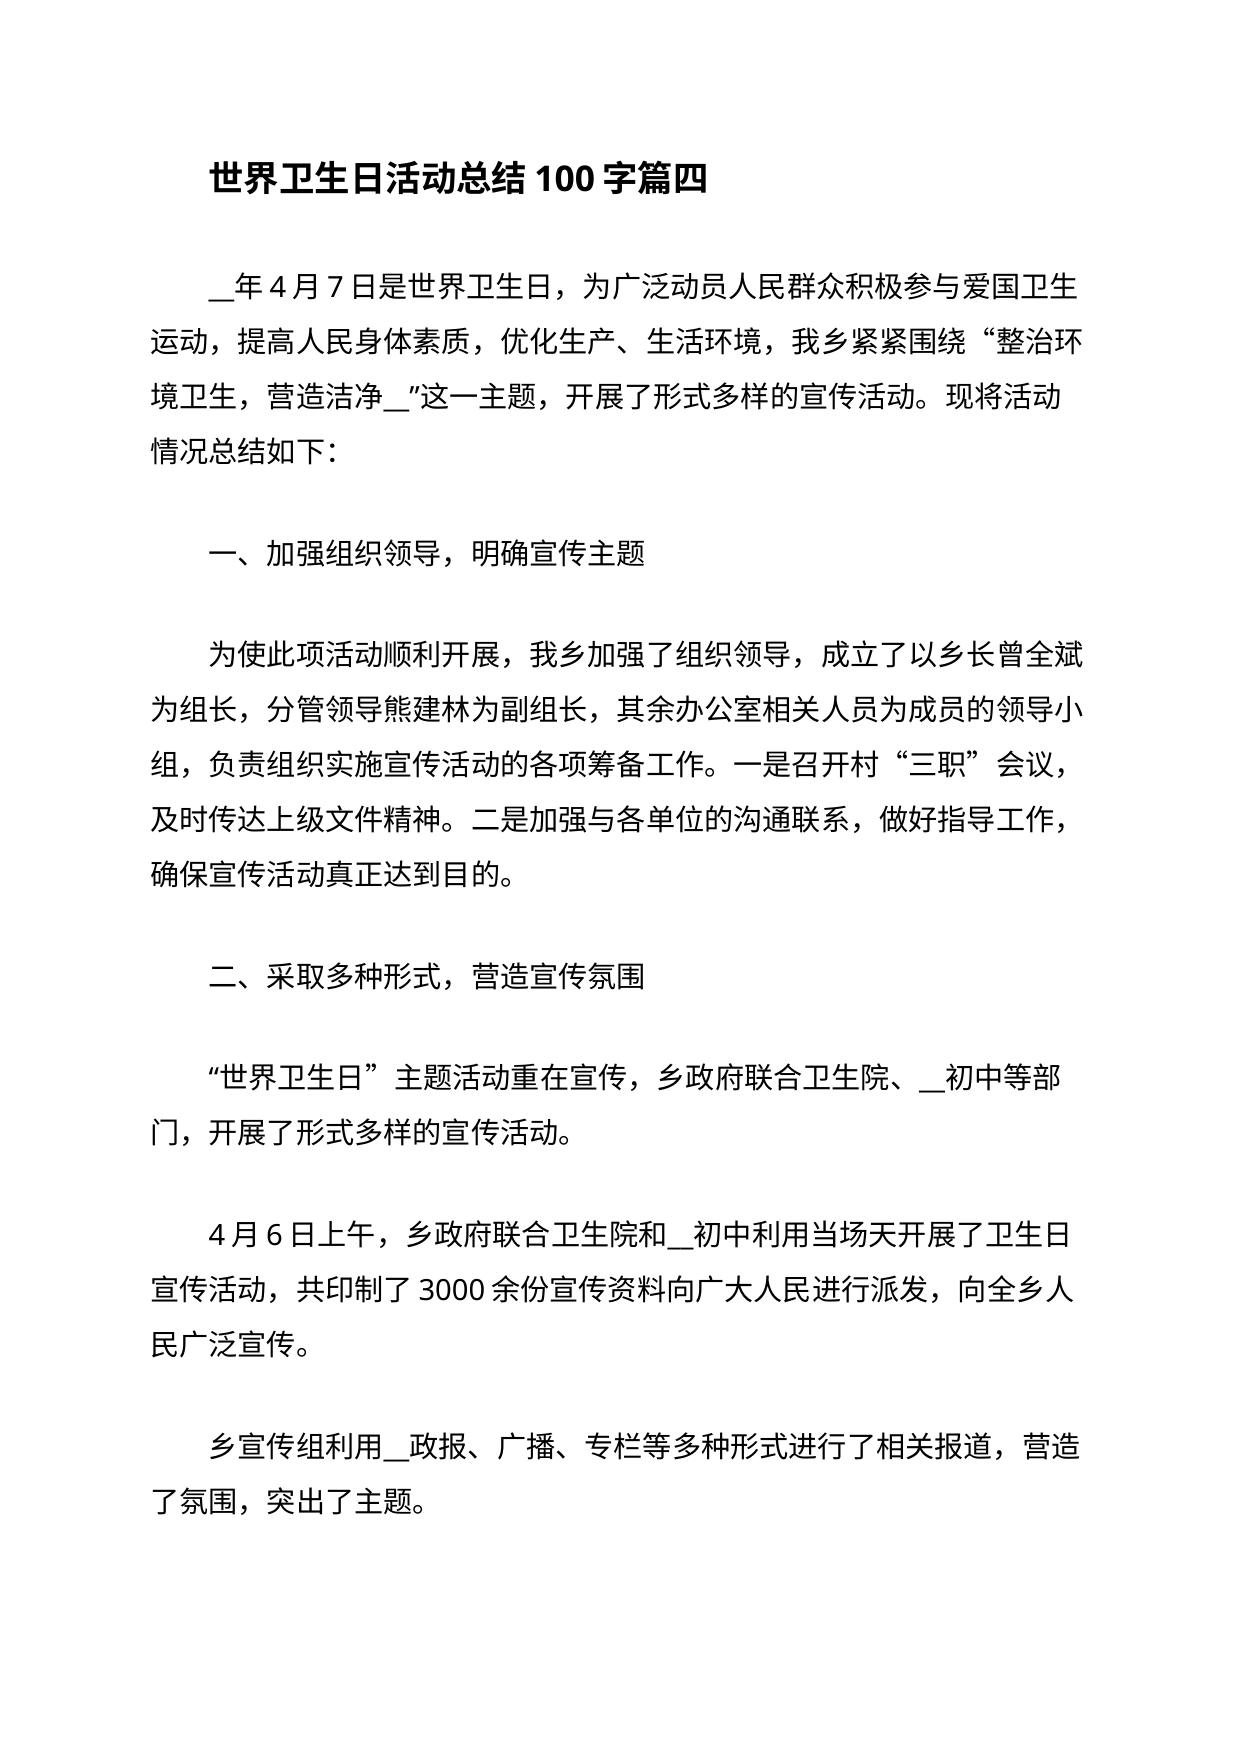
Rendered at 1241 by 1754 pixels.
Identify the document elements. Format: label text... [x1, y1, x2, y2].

text 乡宣传组利用__政报、广播、专栏等多种形式进行了相关报道，营造了氛围，突出了主题。 [150, 1424, 1090, 1521]
text 二、采取多种形式，营造宣传氛围 [150, 953, 1090, 996]
text 一、加强组织领导，明确宣传主题 [150, 530, 1090, 572]
text “世界卫生日”主题活动重在宣传，乡政府联合卫生院、__初中等部门，开展了形式多样的宣传活动。 [150, 1055, 1090, 1152]
text 为使此项活动顺利开展，我乡加强了组织领导，成立了以乡长曾全斌为组长，分管领导熊建林为副组长，其余办公室相关人员为成员的领导小组，负责组织实施宣传活动的各项筹备工作。一是召开村“三职”会议，及时传达上级文件精神。二是加强与各单位的沟通联系，做好指导工作，确保宣传活动真正达到目的。 [150, 632, 1090, 894]
text __年4月7日是世界卫生日，为广泛动员人民群众积极参与爱国卫生运动，提高人民身体素质，优化生产、生活环境，我乡紧紧围绕“整治环境卫生，营造洁净__”这一主题，开展了形式多样的宣传活动。现将活动情况总结如下： [150, 263, 1090, 471]
text 世界卫生日活动总结100字篇四 [150, 150, 1090, 201]
text 4月6日上午，乡政府联合卫生院和__初中利用当场天开展了卫生日宣传活动，共印制了3000余份宣传资料向广大人民进行派发，向全乡人民广泛宣传。 [150, 1212, 1090, 1364]
